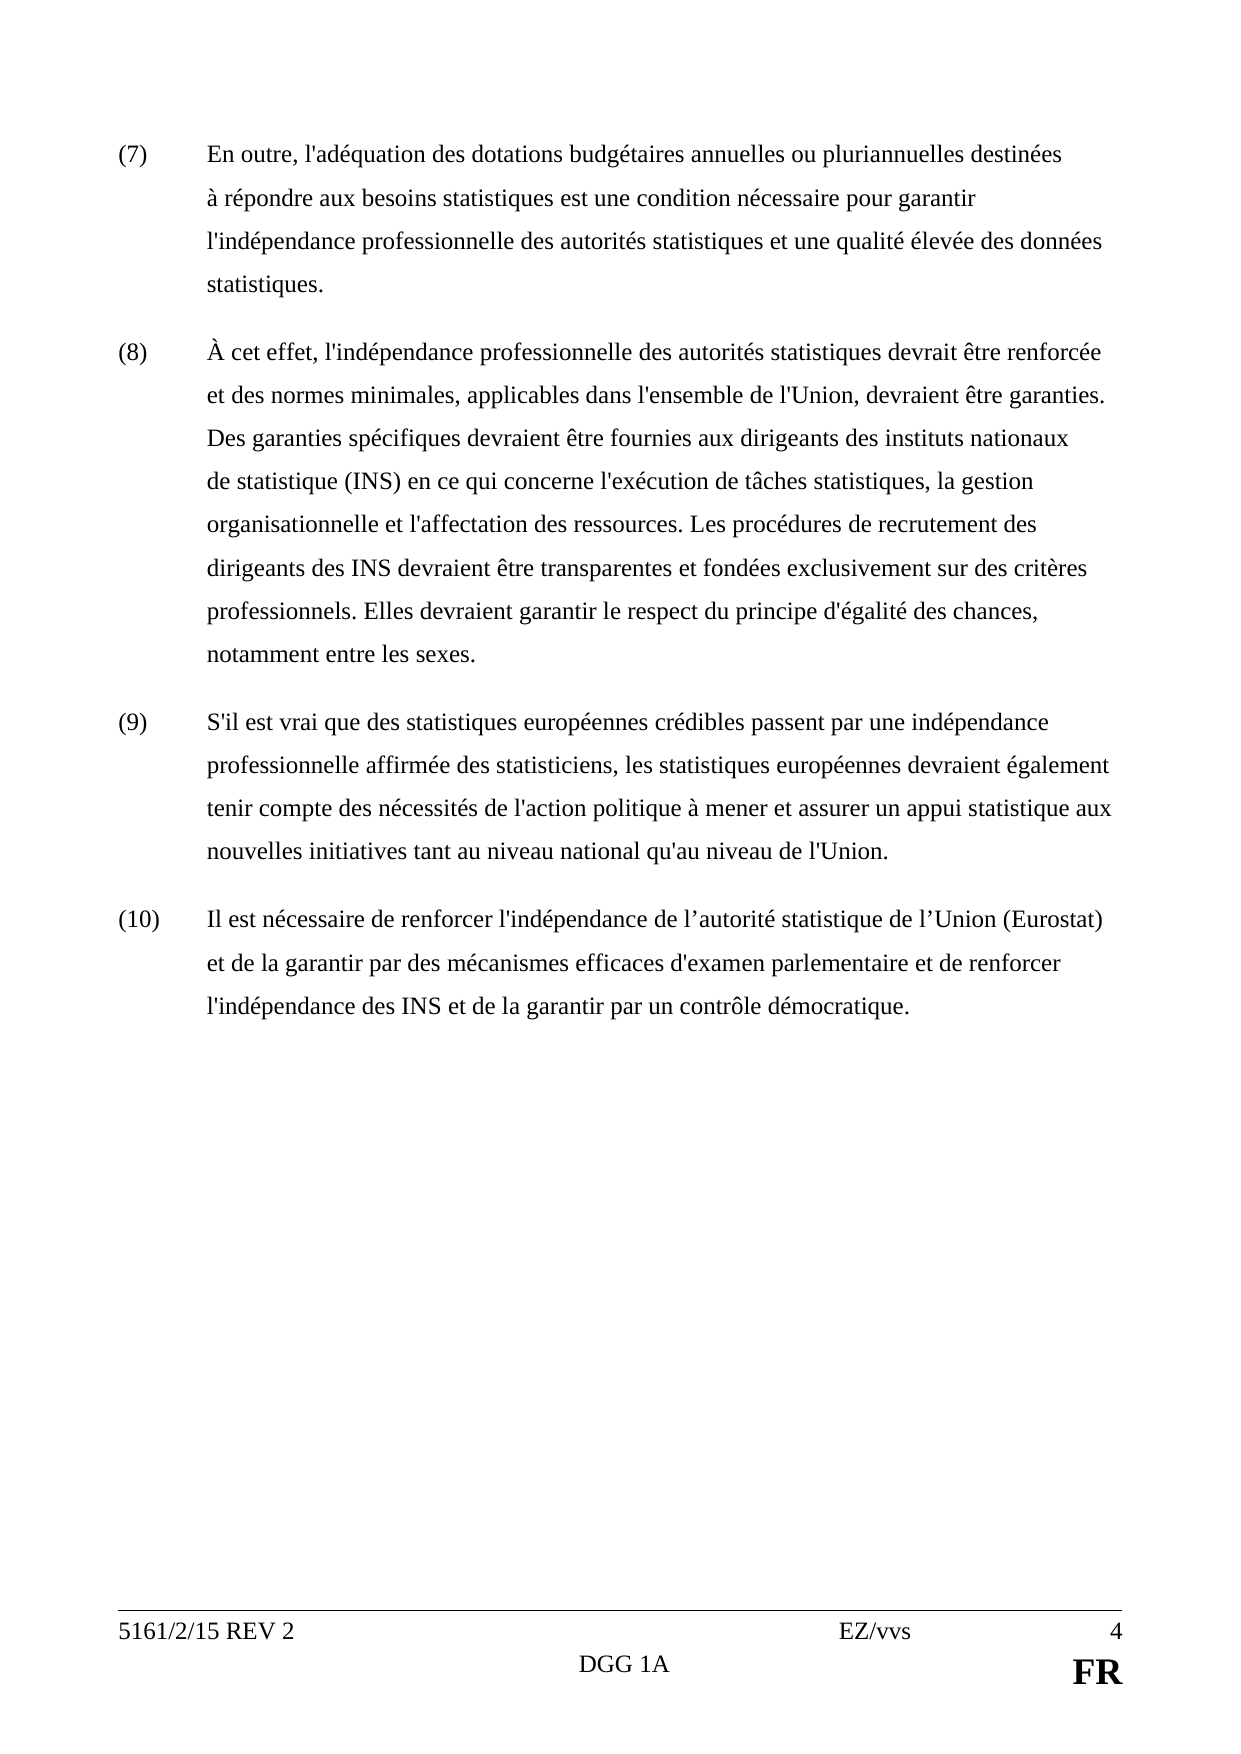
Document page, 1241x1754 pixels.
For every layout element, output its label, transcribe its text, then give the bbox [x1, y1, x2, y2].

text (7) En outre, l'adéquation des dotations budgétaires annuelles ou pluriannuelles destinées à répondre aux besoins statistiques est une condition nécessaire pour garantir l'indépendance professionnelle des autorités statistiques et une qualité élevée des données statistiques. [118, 139, 1122, 298]
text (10) Il est nécessaire de renforcer l'indépendance de l’autorité statistique de l’Union (Eurostat) et de la garantir par des mécanismes efficaces d'examen parlementaire et de renforcer l'indépendance des INS et de la garantir par un contrôle démocratique. [118, 904, 1122, 1019]
text (8) À cet effet, l'indépendance professionnelle des autorités statistiques devrait être renforcée et des normes minimales, applicables dans l'ensemble de l'Union, devraient être garanties. Des garanties spécifiques devraient être fournies aux dirigeants des instituts nationaux de statistique (INS) en ce qui concerne l'exécution de tâches statistiques, la gestion organisationnelle et l'affectation des ressources. Les procédures de recrutement des dirigeants des INS devraient être transparentes et fondées exclusivement sur des critères professionnels. Elles devraient garantir le respect du principe d'égalité des chances, notamment entre les sexes. [118, 337, 1122, 668]
text (9) S'il est vrai que des statistiques européennes crédibles passent par une indépendance professionnelle affirmée des statisticiens, les statistiques européennes devraient également tenir compte des nécessités de l'action politique à mener et assurer un appui statistique aux nouvelles initiatives tant au niveau national qu'au niveau de l'Union. [118, 707, 1122, 865]
